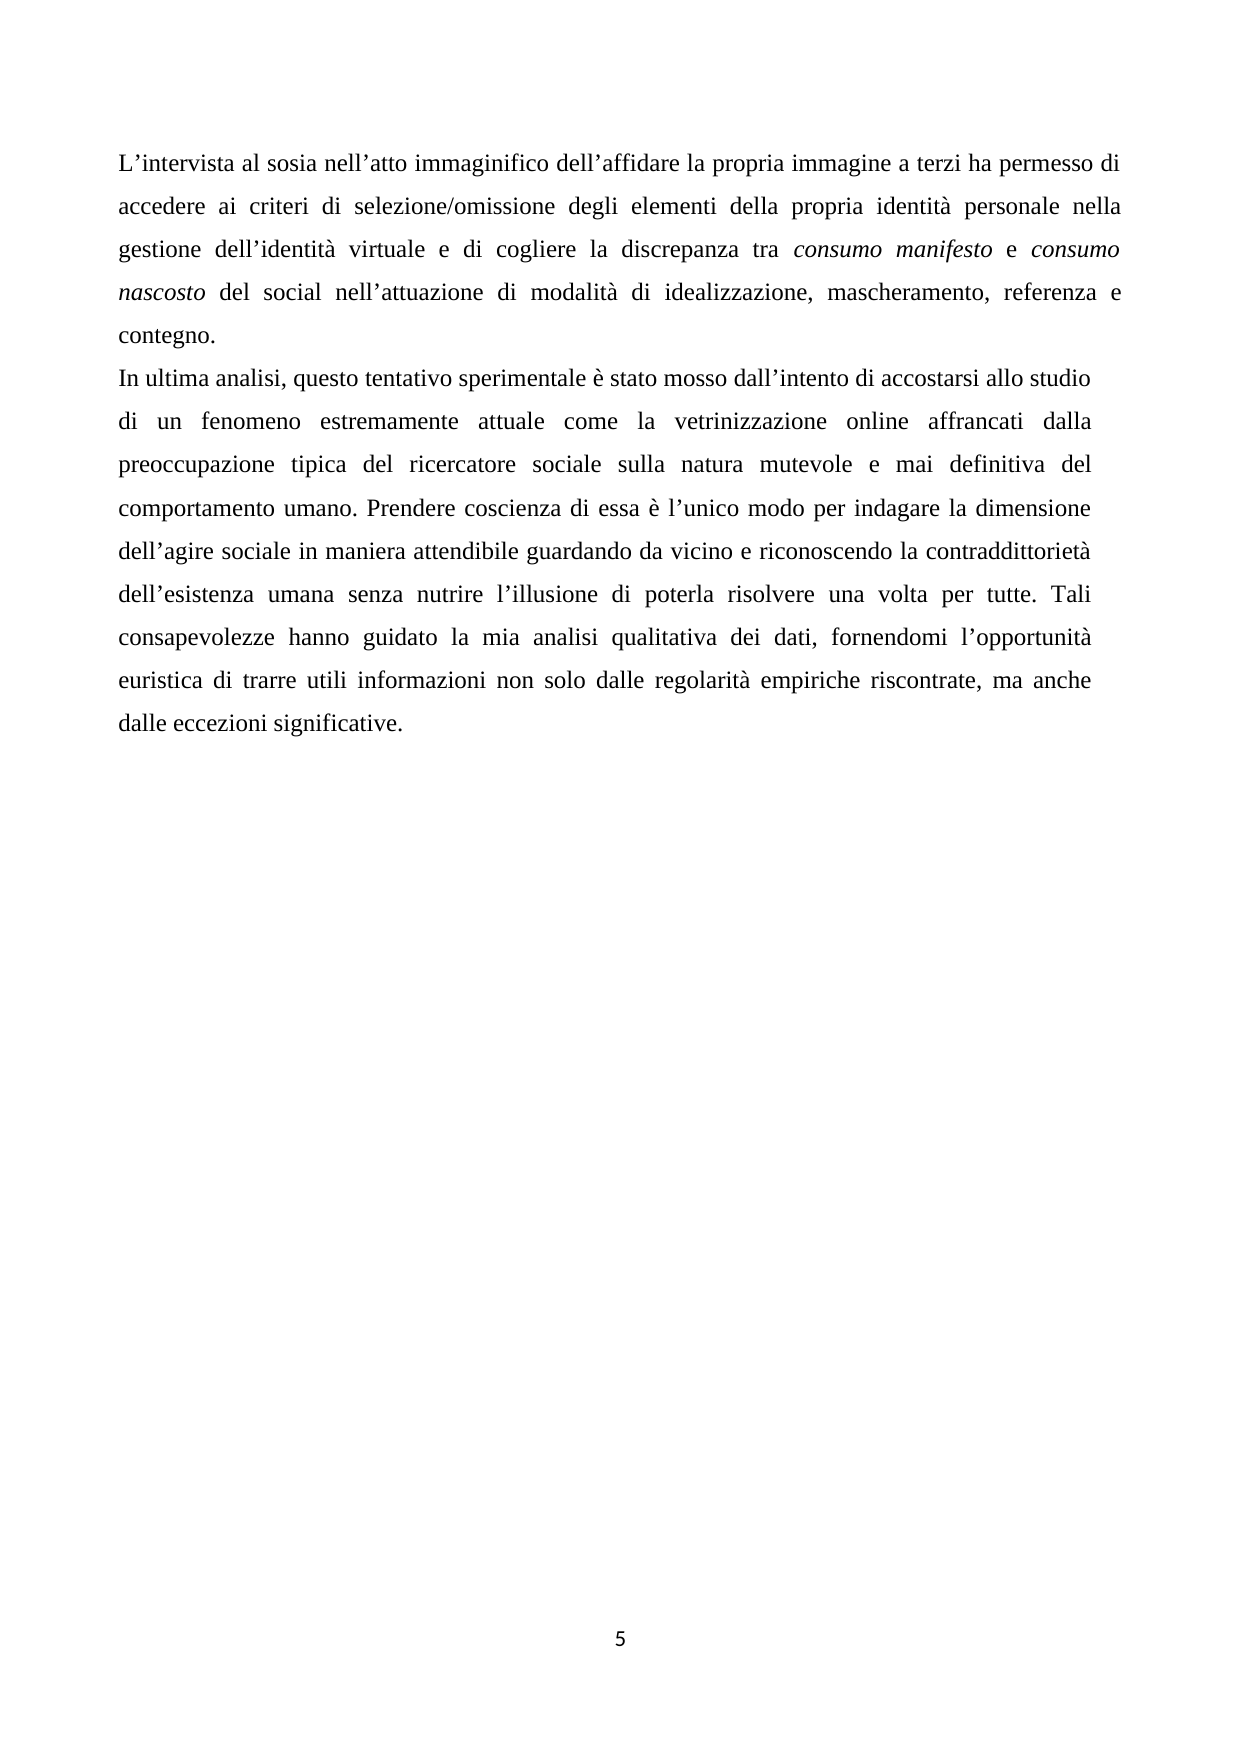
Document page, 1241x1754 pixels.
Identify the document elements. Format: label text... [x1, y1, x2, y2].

text In ultima analisi, questo tentativo sperimentale è stato mosso dall’intento di accostarsi allo studio di un fenomeno estremamente attuale come la vetrinizzazione online affrancati dalla preoccupazione tipica del ricercatore sociale sulla natura mutevole e mai definitiva del comportamento umano. Prendere coscienza di essa è l’unico modo per indagare la dimensione dell’agire sociale in maniera attendibile guardando da vicino e riconoscendo la contraddittorietà dell’esistenza umana senza nutrire l’illusione di poterla risolvere una volta per tutte. Tali consapevolezze hanno guidato la mia analisi qualitativa dei dati, fornendomi l’opportunità euristica di trarre utili informazioni non solo dalle regolarità empiriche riscontrate, ma anche dalle eccezioni significative. [118, 363, 1092, 737]
text L’intervista al sosia nell’atto immaginifico dell’affidare la propria immagine a terzi ha permesso di accedere ai criteri di selezione/omissione degli elementi della propria identità personale nella gestione dell’identità virtuale e di cogliere la discrepanza tra consumo manifesto e consumo nascosto del social nell’attuazione di modalità di idealizzazione, mascheramento, referenza e contegno. [118, 148, 1122, 349]
